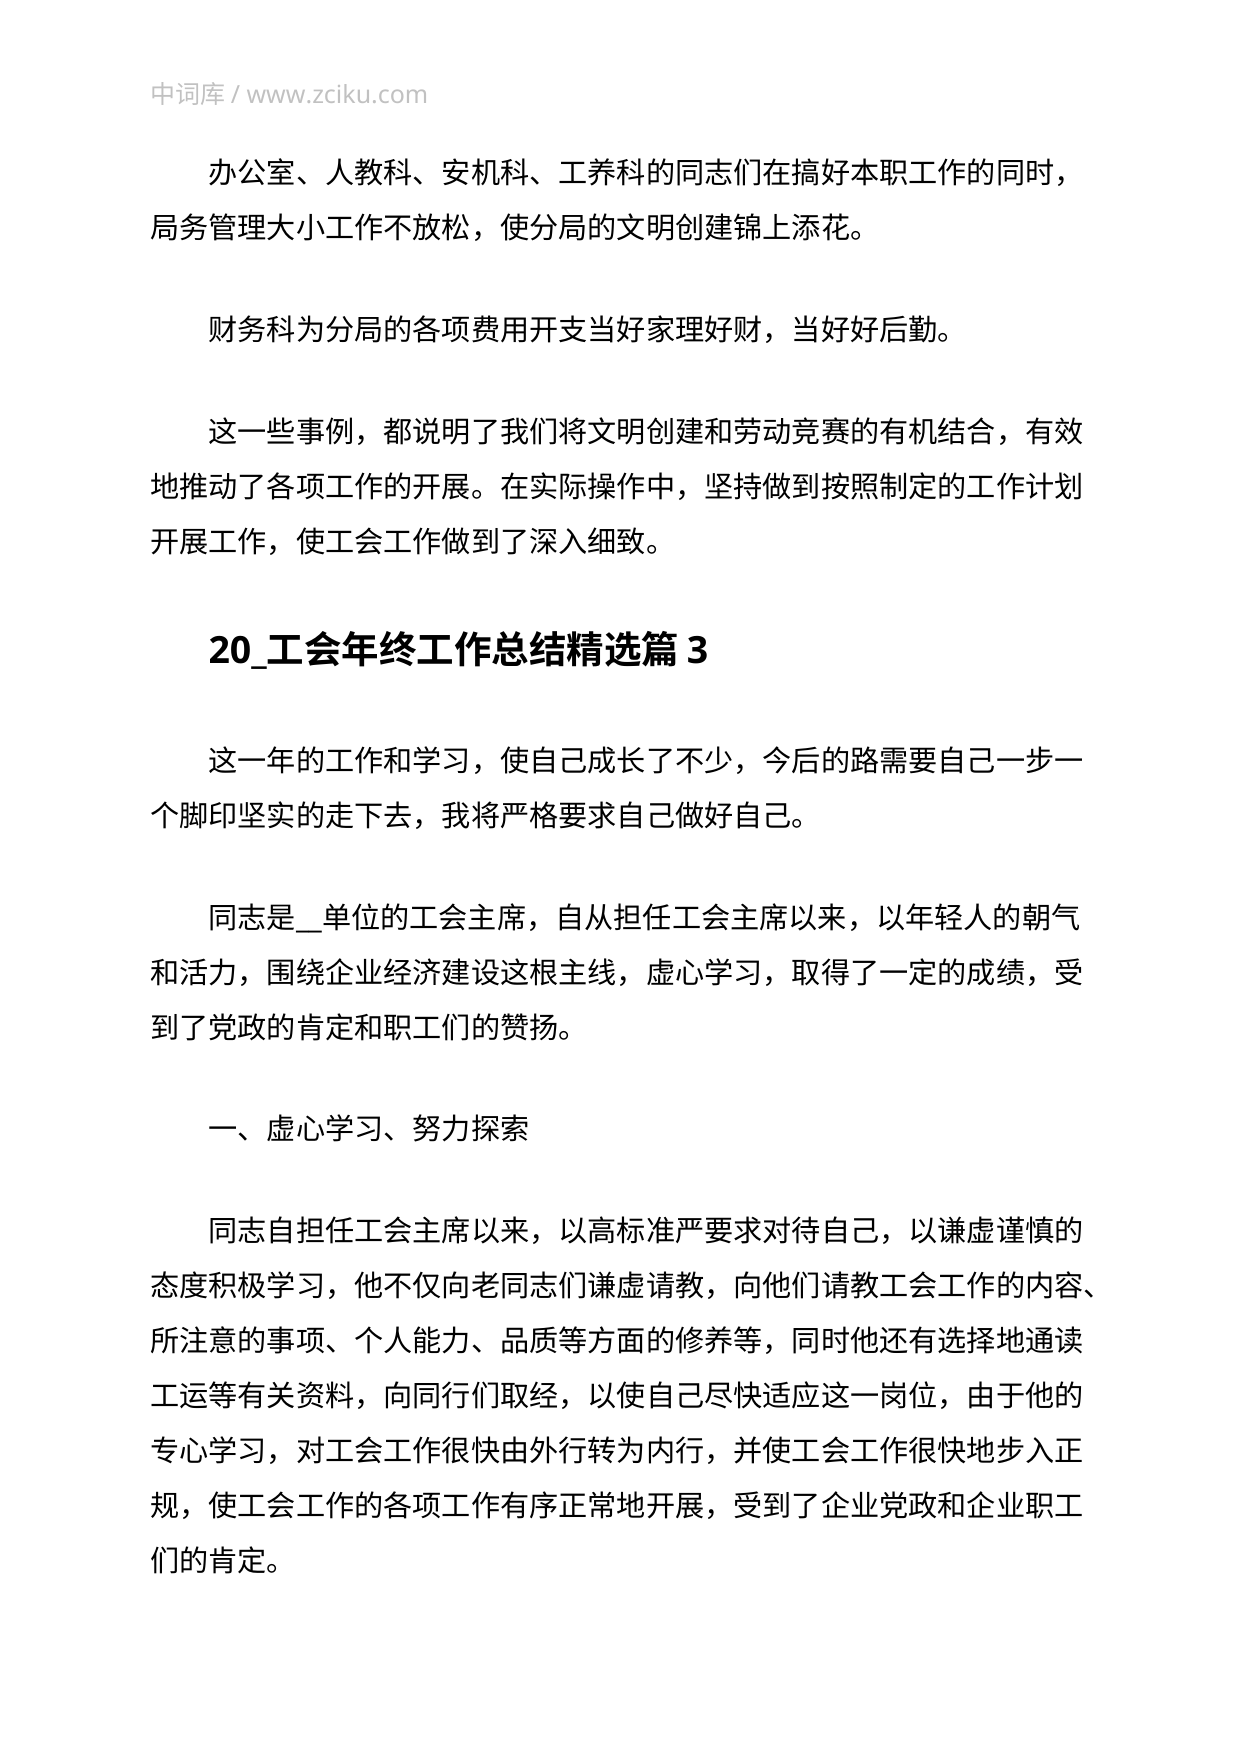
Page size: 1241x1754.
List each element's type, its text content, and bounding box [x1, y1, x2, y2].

text 一、虚心学习、努力探索 [150, 1106, 1090, 1148]
text 这一些事例，都说明了我们将文明创建和劳动竞赛的有机结合，有效地推动了各项工作的开展。在实际操作中，坚持做到按照制定的工作计划开展工作，使工会工作做到了深入细致。 [150, 408, 1090, 561]
text 同志是__单位的工会主席，自从担任工会主席以来，以年轻人的朝气和活力，围绕企业经济建设这根主线，虚心学习，取得了一定的成绩，受到了党政的肯定和职工们的赞扬。 [150, 894, 1090, 1046]
text 办公室、人教科、安机科、工养科的同志们在搞好本职工作的同时，局务管理大小工作不放松，使分局的文明创建锦上添花。 [150, 150, 1090, 247]
text 20_工会年终工作总结精选篇3 [150, 620, 1090, 674]
text 同志自担任工会主席以来，以高标准严要求对待自己，以谦虚谨慎的态度积极学习，他不仅向老同志们谦虚请教，向他们请教工会工作的内容、所注意的事项、个人能力、品质等方面的修养等，同时他还有选择地通读工运等有关资料，向同行们取经，以使自己尽快适应这一岗位，由于他的专心学习，对工会工作很快由外行转为内行，并使工会工作很快地步入正规，使工会工作的各项工作有序正常地开展，受到了企业党政和企业职工们的肯定。 [150, 1208, 1090, 1579]
text 财务科为分局的各项费用开支当好家理好财，当好好后勤。 [150, 307, 1090, 349]
text 这一年的工作和学习，使自己成长了不少，今后的路需要自己一步一个脚印坚实的走下去，我将严格要求自己做好自己。 [150, 738, 1090, 835]
